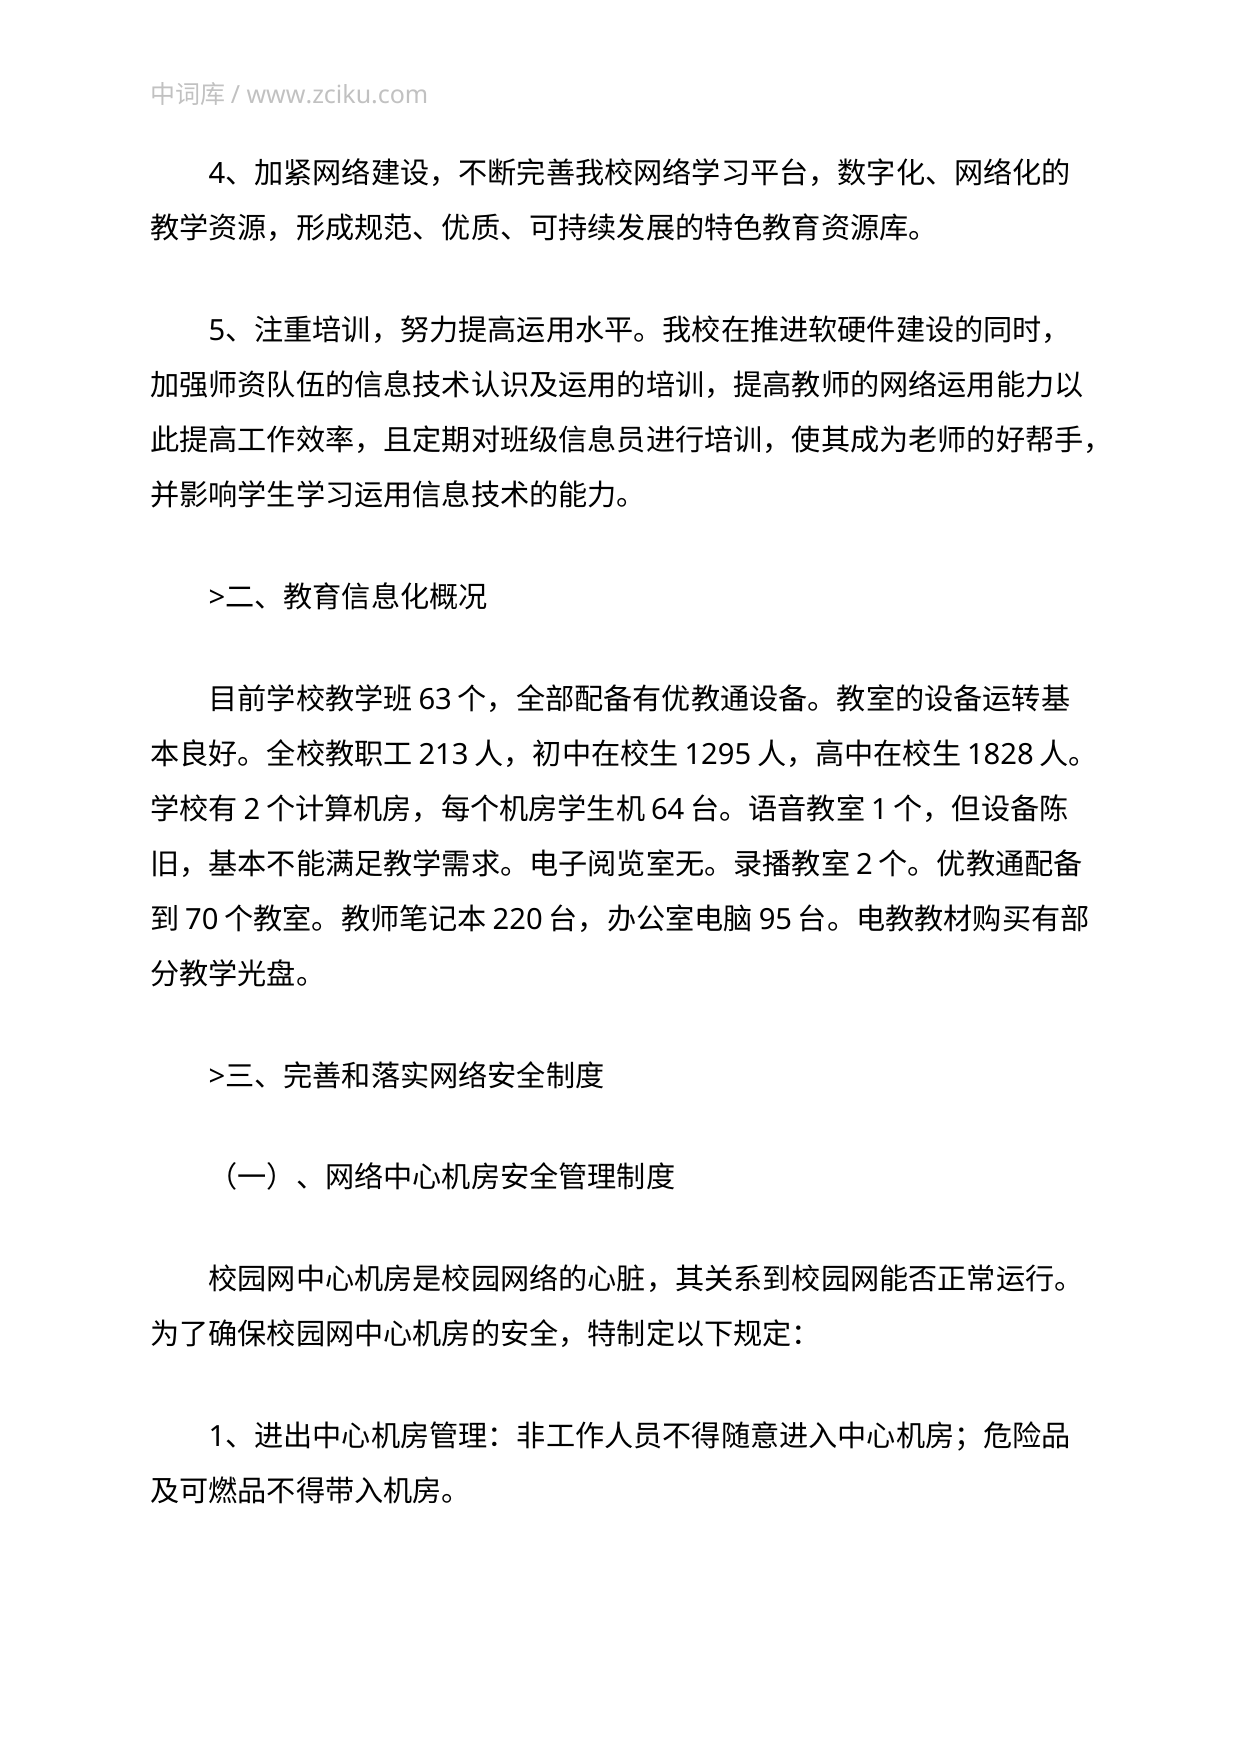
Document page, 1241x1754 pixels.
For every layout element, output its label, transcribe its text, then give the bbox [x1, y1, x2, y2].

text 1、进出中心机房管理：非工作人员不得随意进入中心机房；危险品及可燃品不得带入机房。 [150, 1412, 1090, 1510]
text 5、注重培训，努力提高运用水平。我校在推进软硬件建设的同时，加强师资队伍的信息技术认识及运用的培训，提高教师的网络运用能力以此提高工作效率，且定期对班级信息员进行培训，使其成为老师的好帮手，并影响学生学习运用信息技术的能力。 [150, 307, 1090, 514]
text >二、教育信息化概况 [150, 573, 1090, 616]
text 目前学校教学班63个，全部配备有优教通设备。教室的设备运转基本良好。全校教职工213人，初中在校生1295人，高中在校生1828人。学校有2个计算机房，每个机房学生机64台。语音教室1个，但设备陈旧，基本不能满足教学需求。电子阅览室无。录播教室2个。优教通配备到70个教室。教师笔记本220台，办公室电脑95台。电教教材购买有部分教学光盘。 [150, 675, 1090, 993]
text （一）、网络中心机房安全管理制度 [150, 1154, 1090, 1196]
text >三、完善和落实网络安全制度 [150, 1052, 1090, 1094]
text 4、加紧网络建设，不断完善我校网络学习平台，数字化、网络化的教学资源，形成规范、优质、可持续发展的特色教育资源库。 [150, 150, 1090, 247]
text 校园网中心机房是校园网络的心脏，其关系到校园网能否正常运行。为了确保校园网中心机房的安全，特制定以下规定： [150, 1256, 1090, 1353]
